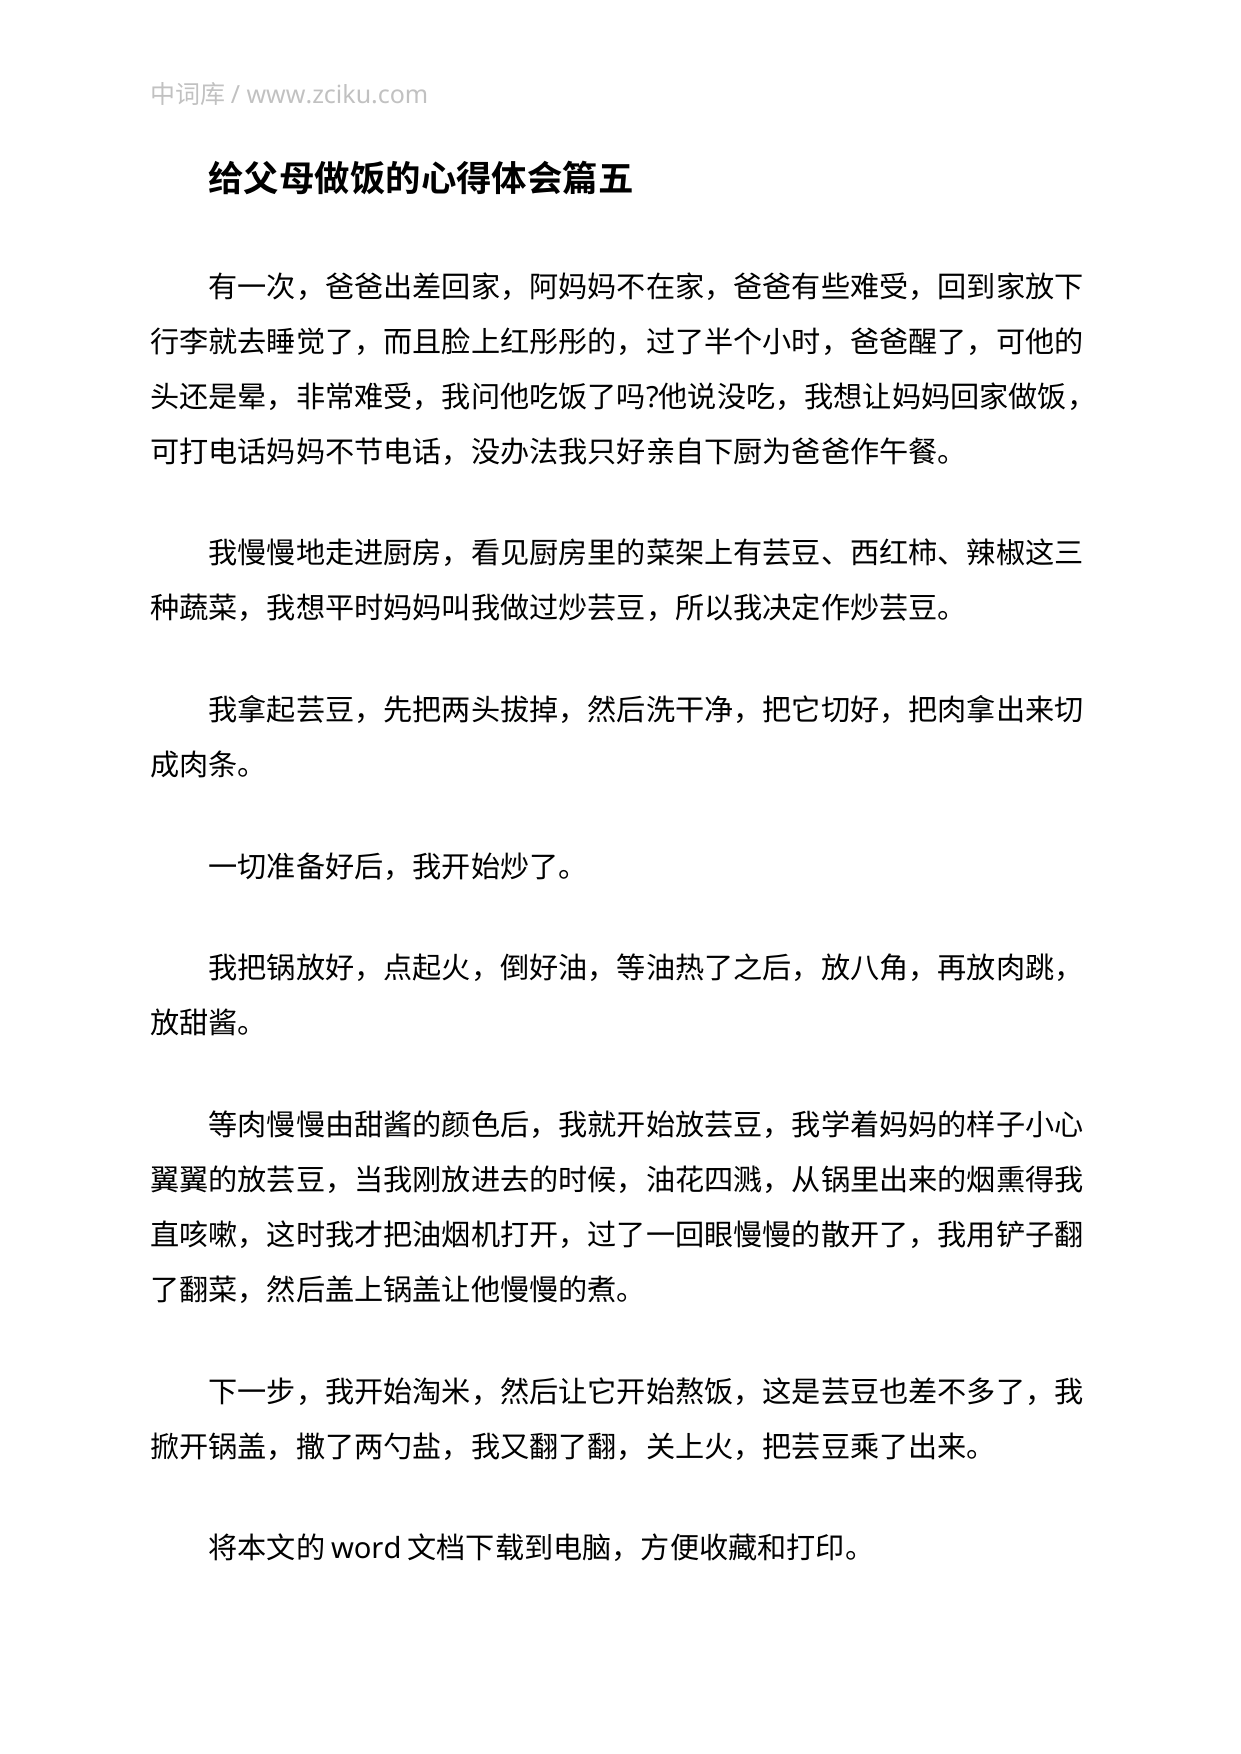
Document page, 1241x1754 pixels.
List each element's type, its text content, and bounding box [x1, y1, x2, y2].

text 给父母做饭的心得体会篇五 [150, 150, 1090, 201]
text 有一次，爸爸出差回家，阿妈妈不在家，爸爸有些难受，回到家放下行李就去睡觉了，而且脸上红彤彤的，过了半个小时，爸爸醒了，可他的头还是晕，非常难受，我问他吃饭了吗?他说没吃，我想让妈妈回家做饭，可打电话妈妈不节电话，没办法我只好亲自下厨为爸爸作午餐。 [150, 263, 1090, 471]
text 将本文的word文档下载到电脑，方便收藏和打印。 [150, 1525, 1090, 1567]
text 下一步，我开始淘米，然后让它开始熬饭，这是芸豆也差不多了，我掀开锅盖，撒了两勺盐，我又翻了翻，关上火，把芸豆乘了出来。 [150, 1368, 1090, 1465]
text 等肉慢慢由甜酱的颜色后，我就开始放芸豆，我学着妈妈的样子小心翼翼的放芸豆，当我刚放进去的时候，油花四溅，从锅里出来的烟熏得我直咳嗽，这时我才把油烟机打开，过了一回眼慢慢的散开了，我用铲子翻了翻菜，然后盖上锅盖让他慢慢的煮。 [150, 1102, 1090, 1309]
text 我慢慢地走进厨房，看见厨房里的菜架上有芸豆、西红柿、辣椒这三种蔬菜，我想平时妈妈叫我做过炒芸豆，所以我决定作炒芸豆。 [150, 530, 1090, 627]
text 我把锅放好，点起火，倒好油，等油热了之后，放八角，再放肉跳，放甜酱。 [150, 945, 1090, 1042]
text 一切准备好后，我开始炒了。 [150, 843, 1090, 886]
text 我拿起芸豆，先把两头拔掉，然后洗干净，把它切好，把肉拿出来切成肉条。 [150, 687, 1090, 784]
